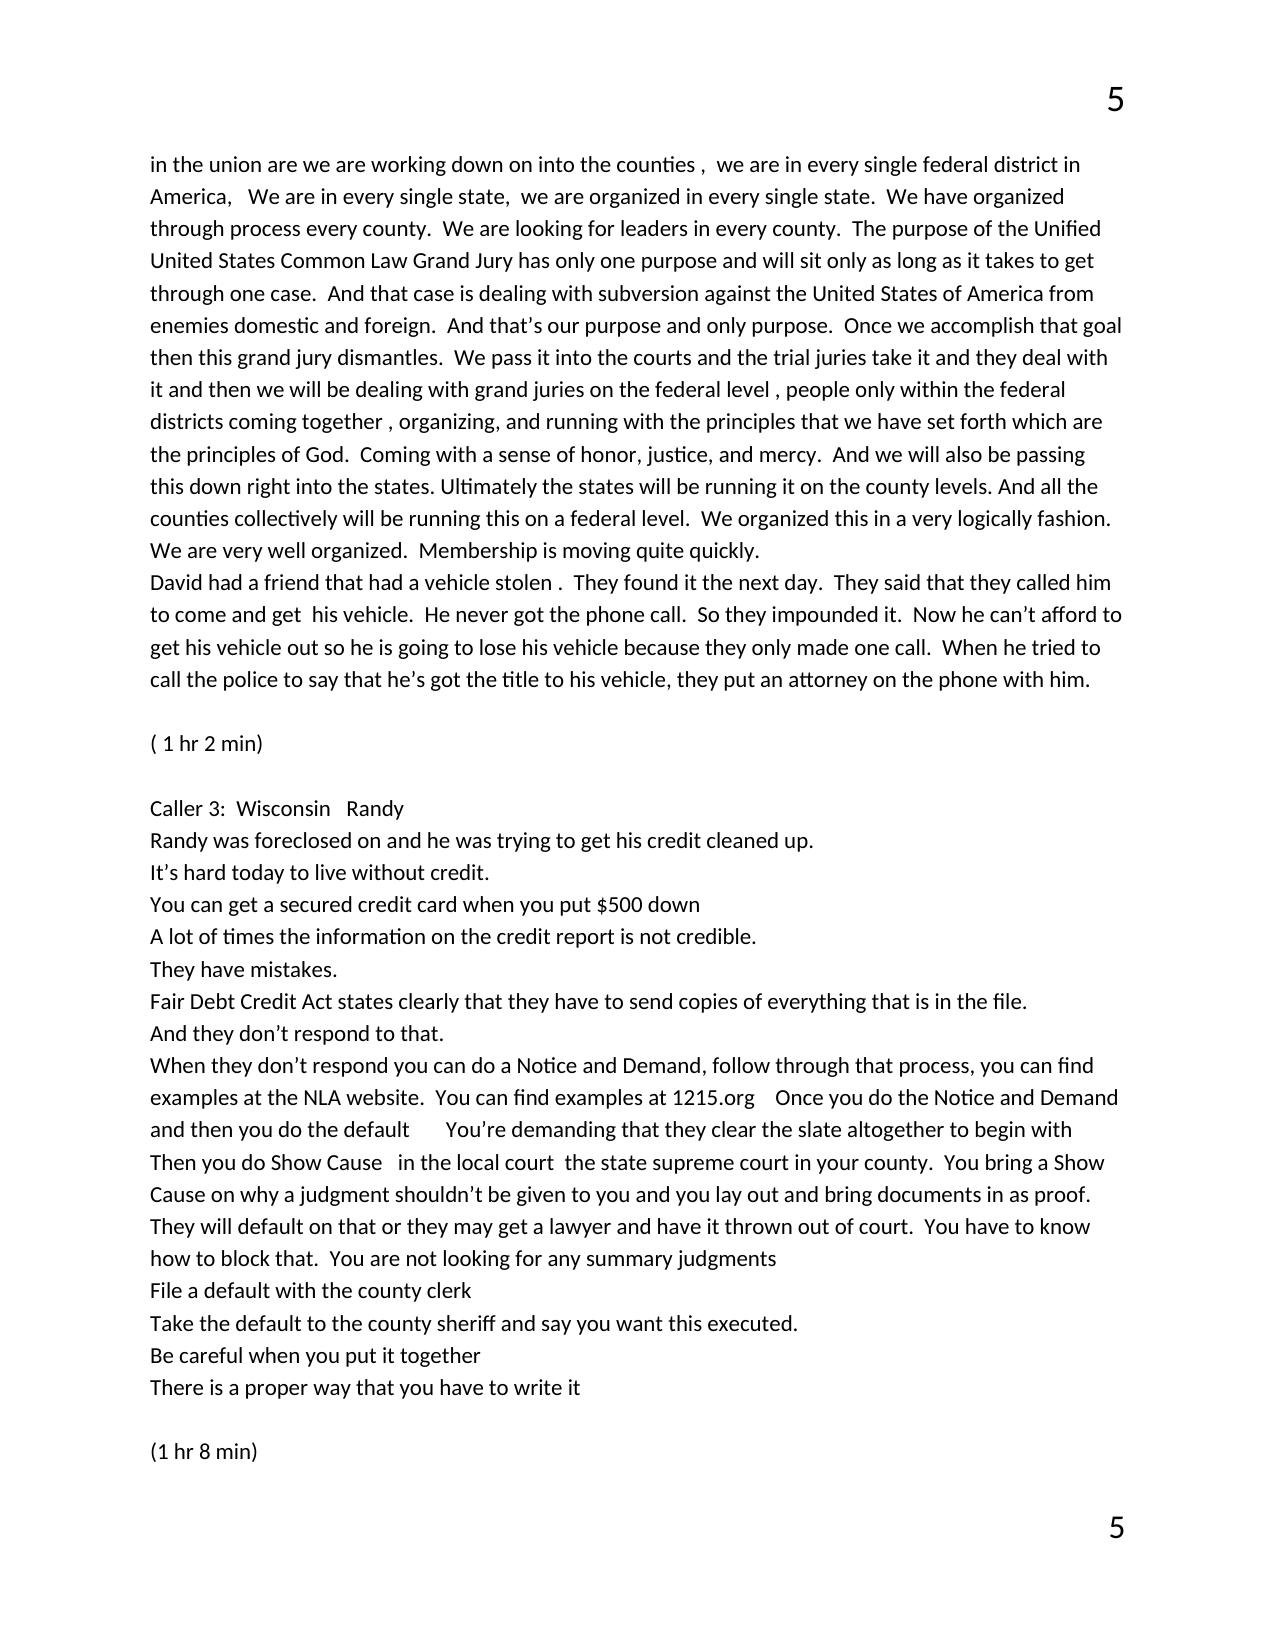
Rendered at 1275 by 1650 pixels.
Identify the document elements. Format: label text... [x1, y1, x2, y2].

text When they don’t respond you can do a Notice and Demand, follow through that process, you can find examples at the NLA website. You can find examples at 1215.org Once you do the Notice and Demand and then you do the default You’re demanding that they clear the slate altogether to begin with Then you do Show Cause in the local court the state supreme court in your county. You bring a Show Cause on why a judgment shouldn’t be given to you and you lay out and bring documents in as proof. They will default on that or they may get a lawyer and have it thrown out of court. You have to know how to block that. You are not looking for any summary judgments [150, 1051, 1125, 1272]
text A lot of times the information on the credit report is not credible. [150, 922, 1125, 951]
text And they don’t respond to that. [150, 1019, 1125, 1047]
text They have mistakes. [150, 955, 1125, 983]
text David had a friend that had a vehicle stolen . They found it the next day. They said that they called him to come and get his vehicle. He never got the phone call. So they impounded it. Now he can’t afford to get his vehicle out so he is going to lose his vehicle because they only made one call. When he tried to call the police to say that he’s got the title to his vehicle, they put an attorney on the phone with him. [150, 568, 1125, 693]
text Randy was foreclosed on and he was trying to get his credit cleaned up. [150, 826, 1125, 854]
text There is a proper way that you have to write it [150, 1373, 1125, 1401]
text You can get a secured credit card when you put $500 down [150, 890, 1125, 918]
text (1 hr 8 min) [150, 1437, 1125, 1466]
text File a default with the county clerk [150, 1277, 1125, 1304]
text Be careful when you put it together [150, 1341, 1125, 1369]
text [150, 150, 1125, 564]
text ( 1 hr 2 min) [150, 729, 1125, 757]
text It’s hard today to live without credit. [150, 858, 1125, 886]
text Fair Debt Credit Act states clearly that they have to send copies of everything that is in the file. [150, 987, 1125, 1015]
text Caller 3: Wisconsin Randy [150, 794, 1125, 822]
text Take the default to the county sheriff and say you want this executed. [150, 1309, 1125, 1337]
